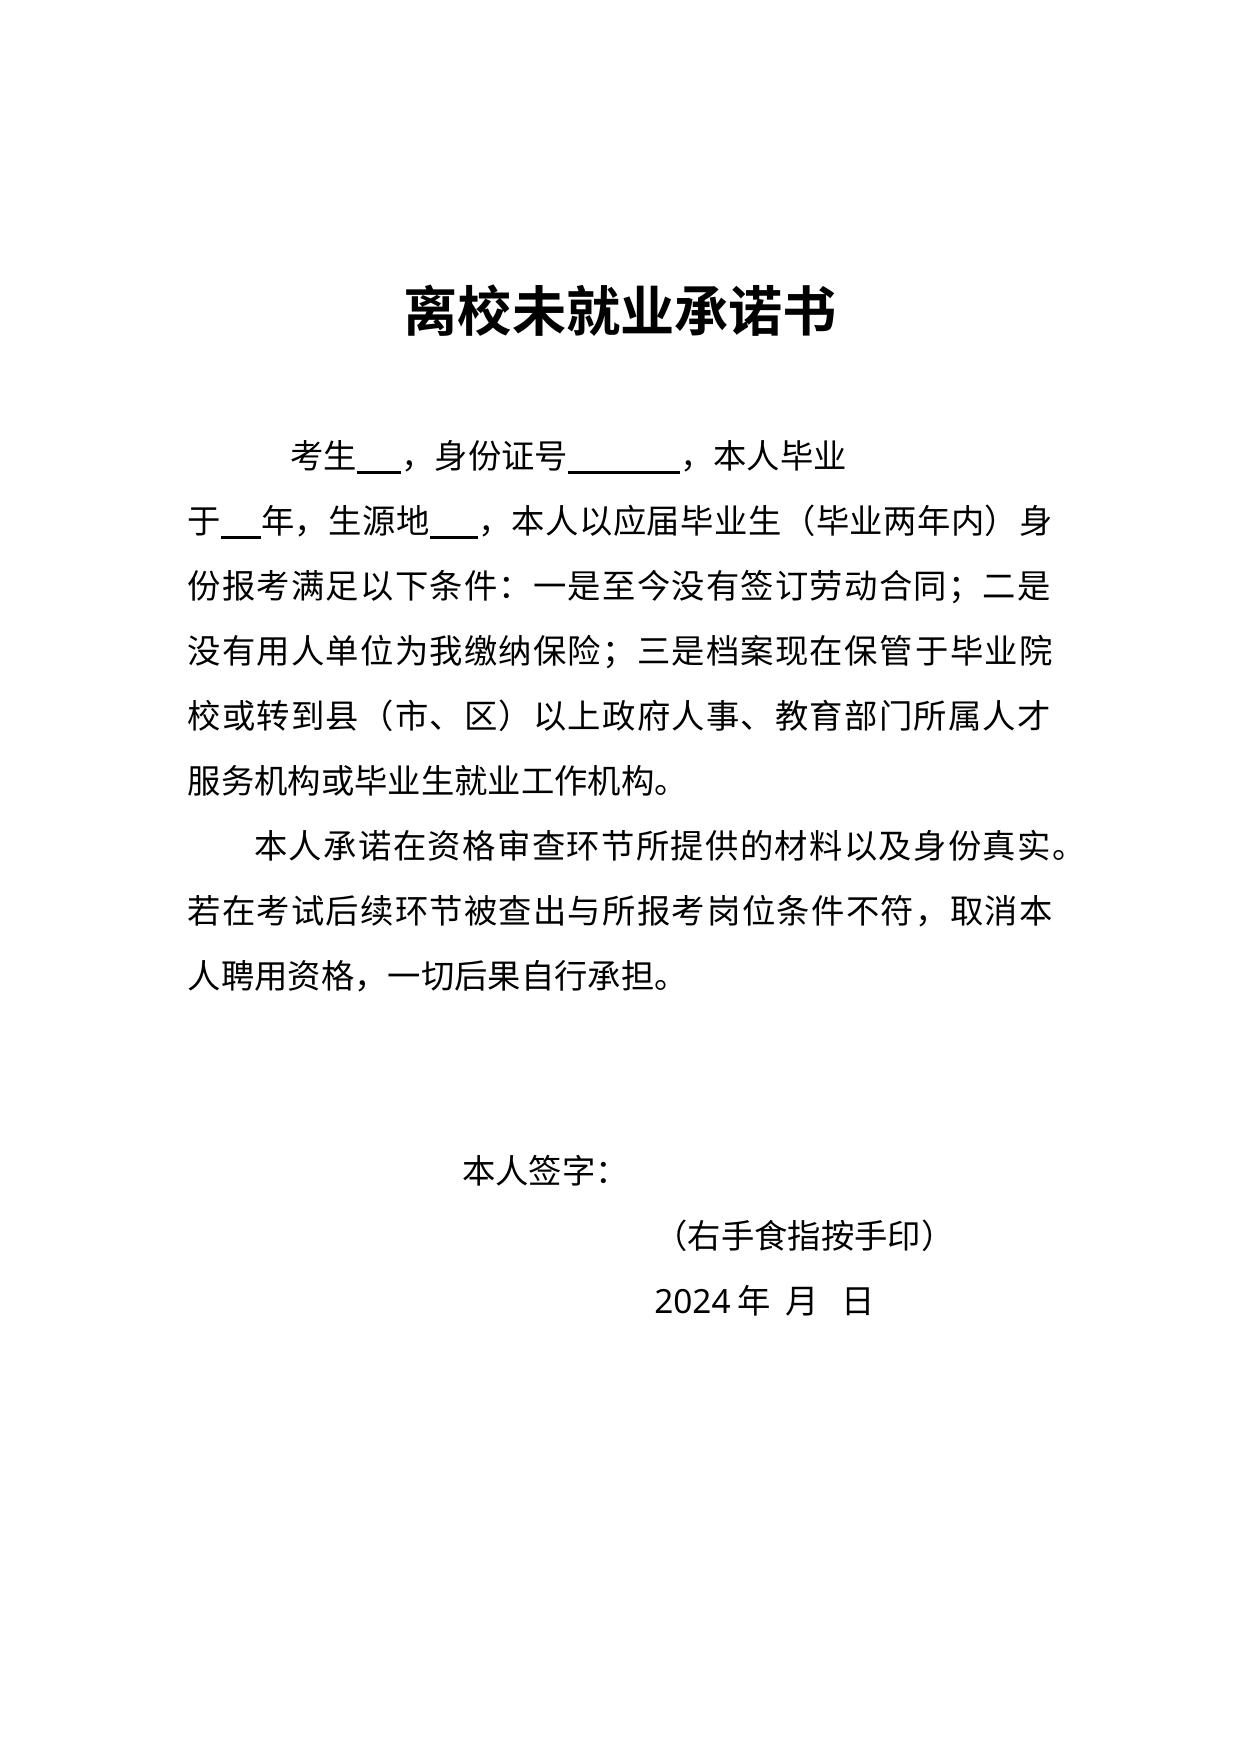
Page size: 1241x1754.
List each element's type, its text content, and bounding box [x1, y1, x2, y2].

text 于 年，生源地 ，本人以应届毕业生（毕业两年内）身份报考满足以下条件：一是至今没有签订劳动合同；二是没有用人单位为我缴纳保险；三是档案现在保管于毕业院校或转到县（市、区）以上政府人事、教育部门所属人才服务机构或毕业生就业工作机构。 [187, 487, 1053, 812]
text 考生 ，身份证号 ，本人毕业 [221, 422, 1053, 487]
text 2024年 月 日 [187, 1267, 1053, 1332]
text 本人承诺在资格审查环节所提供的材料以及身份真实。若在考试后续环节被查出与所报考岗位条件不符，取消本人聘用资格，一切后果自行承担。 [187, 812, 1053, 1007]
text （右手食指按手印） [187, 1202, 1053, 1267]
text 离校未就业承诺书 [187, 259, 1053, 357]
text 本人签字： [187, 1137, 1053, 1202]
